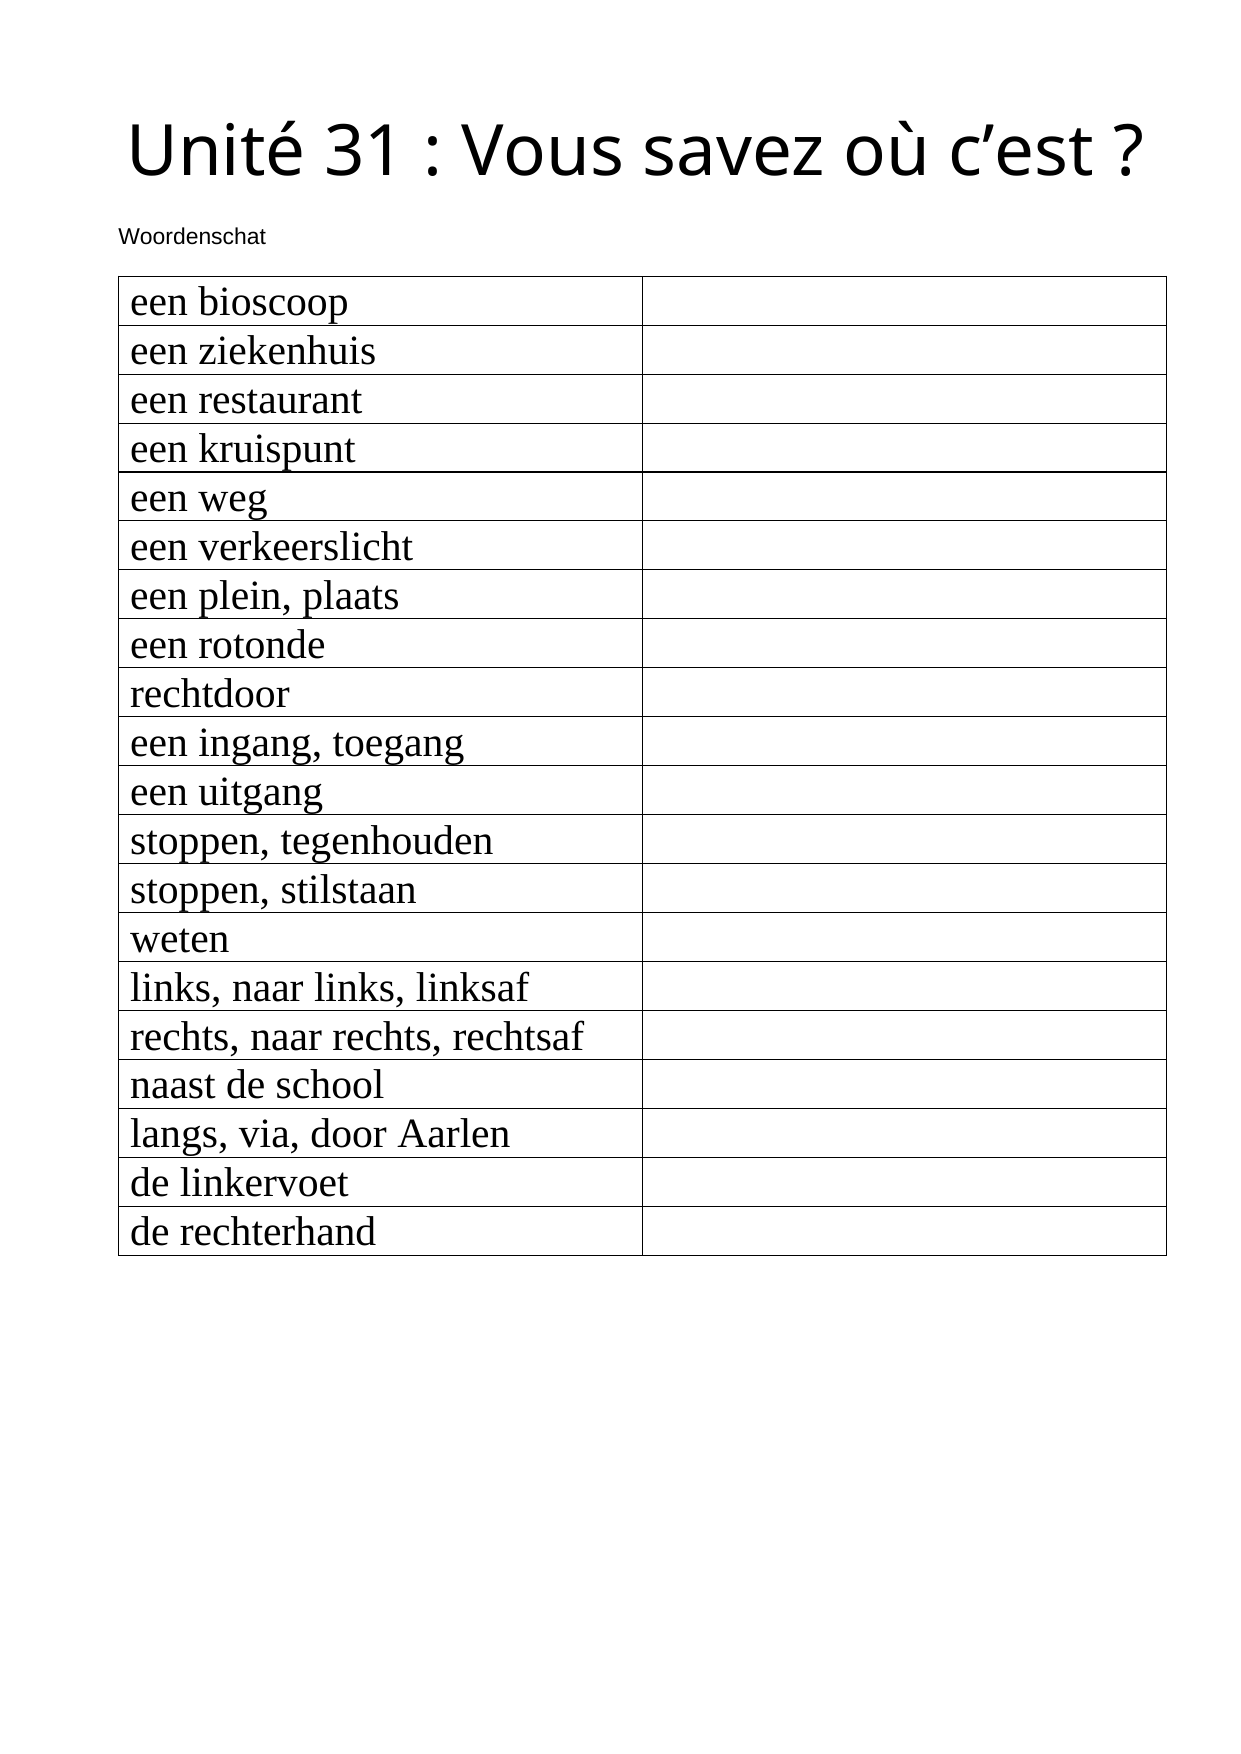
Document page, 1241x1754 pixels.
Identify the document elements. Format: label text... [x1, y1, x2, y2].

table_cell weten [119, 913, 642, 961]
table_cell stoppen, tegenhouden [119, 815, 642, 863]
table_cell [643, 570, 1166, 618]
table_cell [643, 326, 1166, 373]
table_cell [643, 1109, 1166, 1157]
table_cell stoppen, stilstaan [119, 864, 642, 912]
table_cell een verkeerslicht [119, 521, 642, 569]
table_cell langs, via, door Aarlen [119, 1109, 642, 1157]
table_cell een restaurant [119, 375, 642, 422]
table_cell een weg [119, 473, 642, 520]
table_cell een kruispunt [119, 424, 642, 471]
table_cell een plein, plaats [119, 570, 642, 618]
table_cell een ziekenhuis [119, 326, 642, 373]
table_cell de rechterhand [119, 1207, 642, 1255]
table_cell rechts, naar rechts, rechtsaf [119, 1011, 642, 1059]
table_cell een ingang, toegang [119, 717, 642, 765]
table_cell [643, 1207, 1166, 1255]
table_cell [643, 473, 1166, 520]
text Woordenschat [118, 223, 1152, 249]
table_cell [643, 424, 1166, 471]
table_cell een rotonde [119, 619, 642, 667]
table_cell [643, 913, 1166, 961]
table_cell een uitgang [119, 766, 642, 814]
table_cell links, naar links, linksaf [119, 962, 642, 1010]
table_cell [643, 375, 1166, 422]
text Unité 31 : Vous savez où c’est ? [118, 100, 1152, 197]
table_cell [643, 815, 1166, 863]
table_cell de linkervoet [119, 1158, 642, 1206]
table_cell [643, 668, 1166, 716]
table_cell rechtdoor [119, 668, 642, 716]
table_cell [643, 717, 1166, 765]
table_cell [643, 864, 1166, 912]
table_header een bioscoop [119, 277, 642, 324]
table_cell [643, 619, 1166, 667]
table_cell [643, 766, 1166, 814]
table_cell [643, 962, 1166, 1010]
table_cell [643, 1011, 1166, 1059]
table_cell [643, 521, 1166, 569]
table_cell [643, 1158, 1166, 1206]
table_cell [643, 1060, 1166, 1108]
table_header [643, 277, 1166, 324]
table_cell naast de school [119, 1060, 642, 1108]
